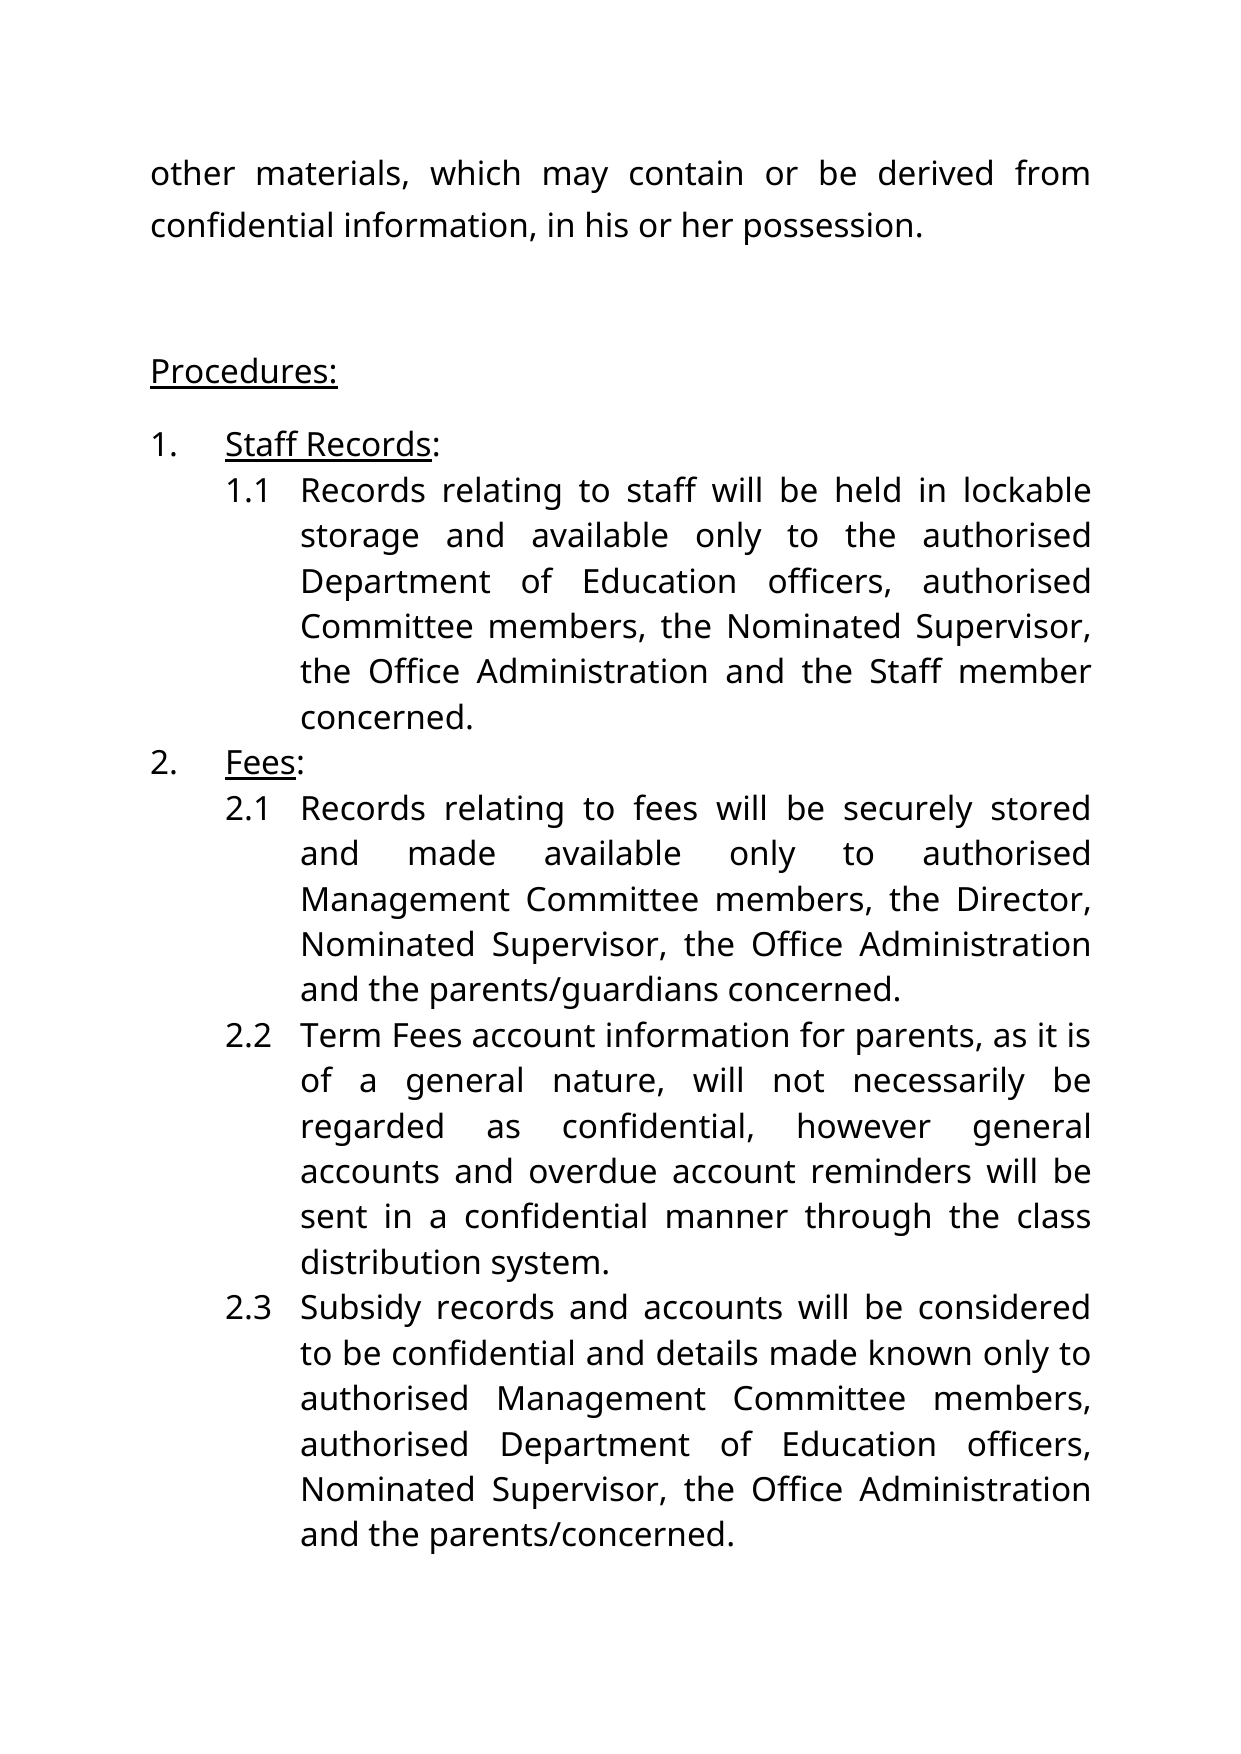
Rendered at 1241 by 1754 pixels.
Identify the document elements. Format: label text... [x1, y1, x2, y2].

list Term Fees account information for parents, as it is of a general nature, will not necessarily be regarded as confidential, however general accounts and overdue account reminders will be sent in a confidential manner through the class distribution system. [225, 1012, 1093, 1284]
list Records relating to fees will be securely stored and made available only to authorised Management Committee members, the Director, Nominated Supervisor, the Office Administration and the parents/guardians concerned. [225, 784, 1093, 1012]
list Fees: [150, 739, 1093, 784]
list Subsidy records and accounts will be considered to be confidential and details made known only to authorised Management Committee members, authorised Department of Education officers, Nominated Supervisor, the Office Administration and the parents/concerned. [225, 1284, 1093, 1557]
list Staff Records: [150, 421, 1093, 467]
list Records relating to staff will be held in lockable storage and available only to the authorised Department of Education officers, authorised Committee members, the Nominated Supervisor, the Office Administration and the Staff member concerned. [225, 467, 1093, 739]
text Procedures: [150, 348, 1093, 394]
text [150, 150, 1093, 248]
